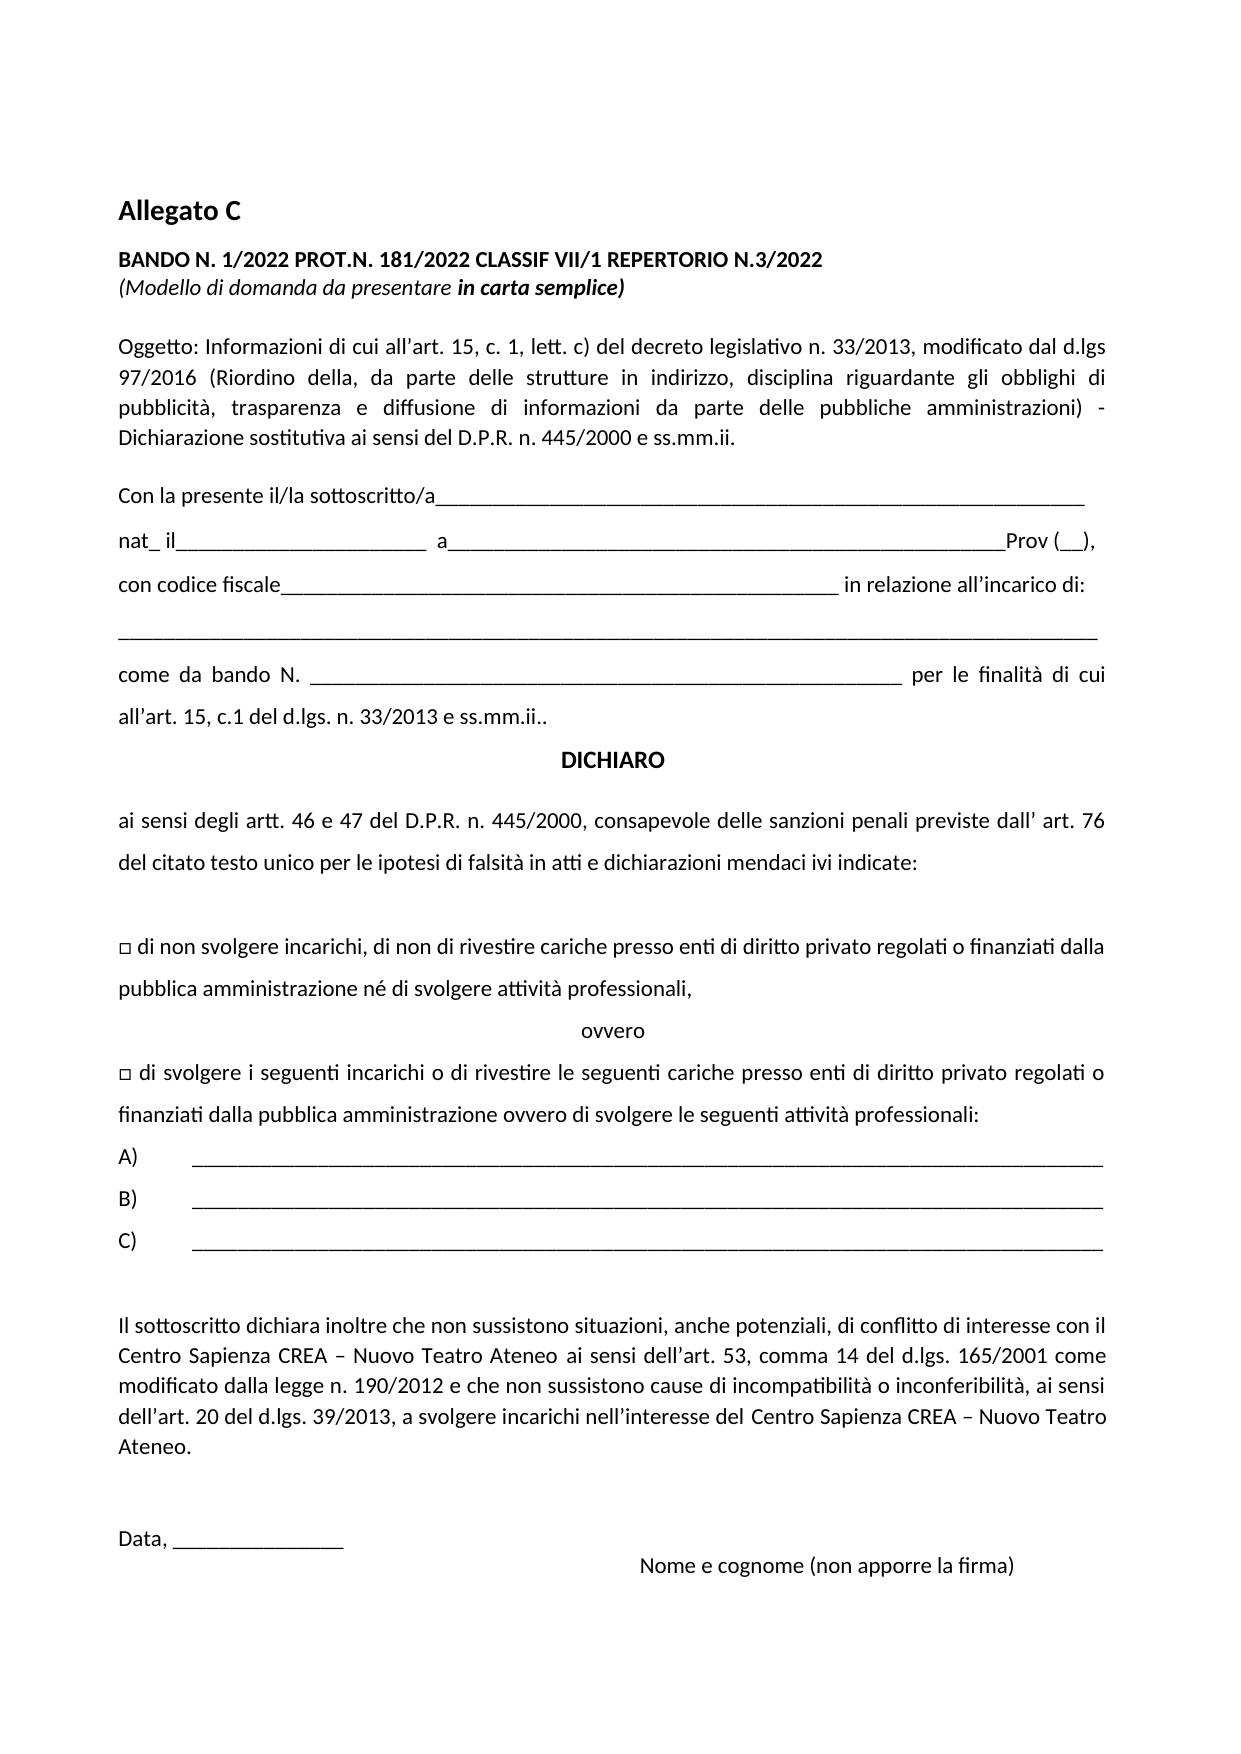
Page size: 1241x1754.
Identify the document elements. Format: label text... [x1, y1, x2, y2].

text □ di non svolgere incarichi, di non di rivestire cariche presso enti di diritto privato regolati o finanziati dalla pubblica amministrazione né di svolgere attività professionali, [118, 932, 1107, 1002]
text Il sottoscritto dichiara inoltre che non sussistono situazioni, anche potenziali, di conflitto di interesse con il Centro Sapienza CREA – Nuovo Teatro Ateneo ai sensi dell’art. 53, comma 14 del d.lgs. 165/2001 come modificato dalla legge n. 190/2012 e che non sussistono cause di incompatibilità o inconferibilità, ai sensi dell’art. 20 del d.lgs. 39/2013, a svolgere incarichi nell’interesse del Centro Sapienza CREA – Nuovo Teatro Ateneo. [118, 1311, 1107, 1460]
list ________________________________________________________________________________ [118, 1184, 1107, 1212]
text nat_ il______________________ a_________________________________________________Prov (__), [118, 526, 1107, 554]
text Con la presente il/la sottoscritto/a_________________________________________________________ [118, 481, 1107, 509]
list ________________________________________________________________________________ [118, 1142, 1107, 1170]
text □ di svolgere i seguenti incarichi o di rivestire le seguenti cariche presso enti di diritto privato regolati o finanziati dalla pubblica amministrazione ovvero di svolgere le seguenti attività professionali: [118, 1058, 1107, 1128]
text Allegato C [118, 192, 1107, 228]
text Data, _______________ Nome e cognome (non apporre la firma) [118, 1524, 1107, 1580]
text ovvero [118, 1016, 1107, 1044]
text come da bando N. ____________________________________________________ per le finalità di cui all’art. 15, c.1 del d.lgs. n. 33/2013 e ss.mm.ii.. [118, 660, 1107, 730]
text DICHIARO [118, 744, 1107, 774]
text con codice fiscale_________________________________________________ in relazione all’incarico di: [118, 571, 1107, 599]
text ______________________________________________________________________________________ [118, 615, 1107, 643]
text ai sensi degli artt. 46 e 47 del D.P.R. n. 445/2000, consapevole delle sanzioni penali previste dall’ art. 76 del citato testo unico per le ipotesi di falsità in atti e dichiarazioni mendaci ivi indicate: [118, 806, 1107, 876]
text BANDO N. 1/2022 PROT.N. 181/2022 CLASSIF VII/1 REPERTORIO N.3/2022 [118, 245, 1070, 273]
text (Modello di domanda da presentare in carta semplice) [118, 273, 1107, 301]
text Oggetto: Informazioni di cui all’art. 15, c. 1, lett. c) del decreto legislativo n. 33/2013, modificato dal d.lgs 97/2016 (Riordino della, da parte delle strutture in indirizzo, disciplina riguardante gli obblighi di pubblicità, trasparenza e diffusione di informazioni da parte delle pubbliche amministrazioni) - Dichiarazione sostitutiva ai sensi del D.P.R. n. 445/2000 e ss.mm.ii. [118, 332, 1107, 451]
list ________________________________________________________________________________ [118, 1226, 1107, 1254]
